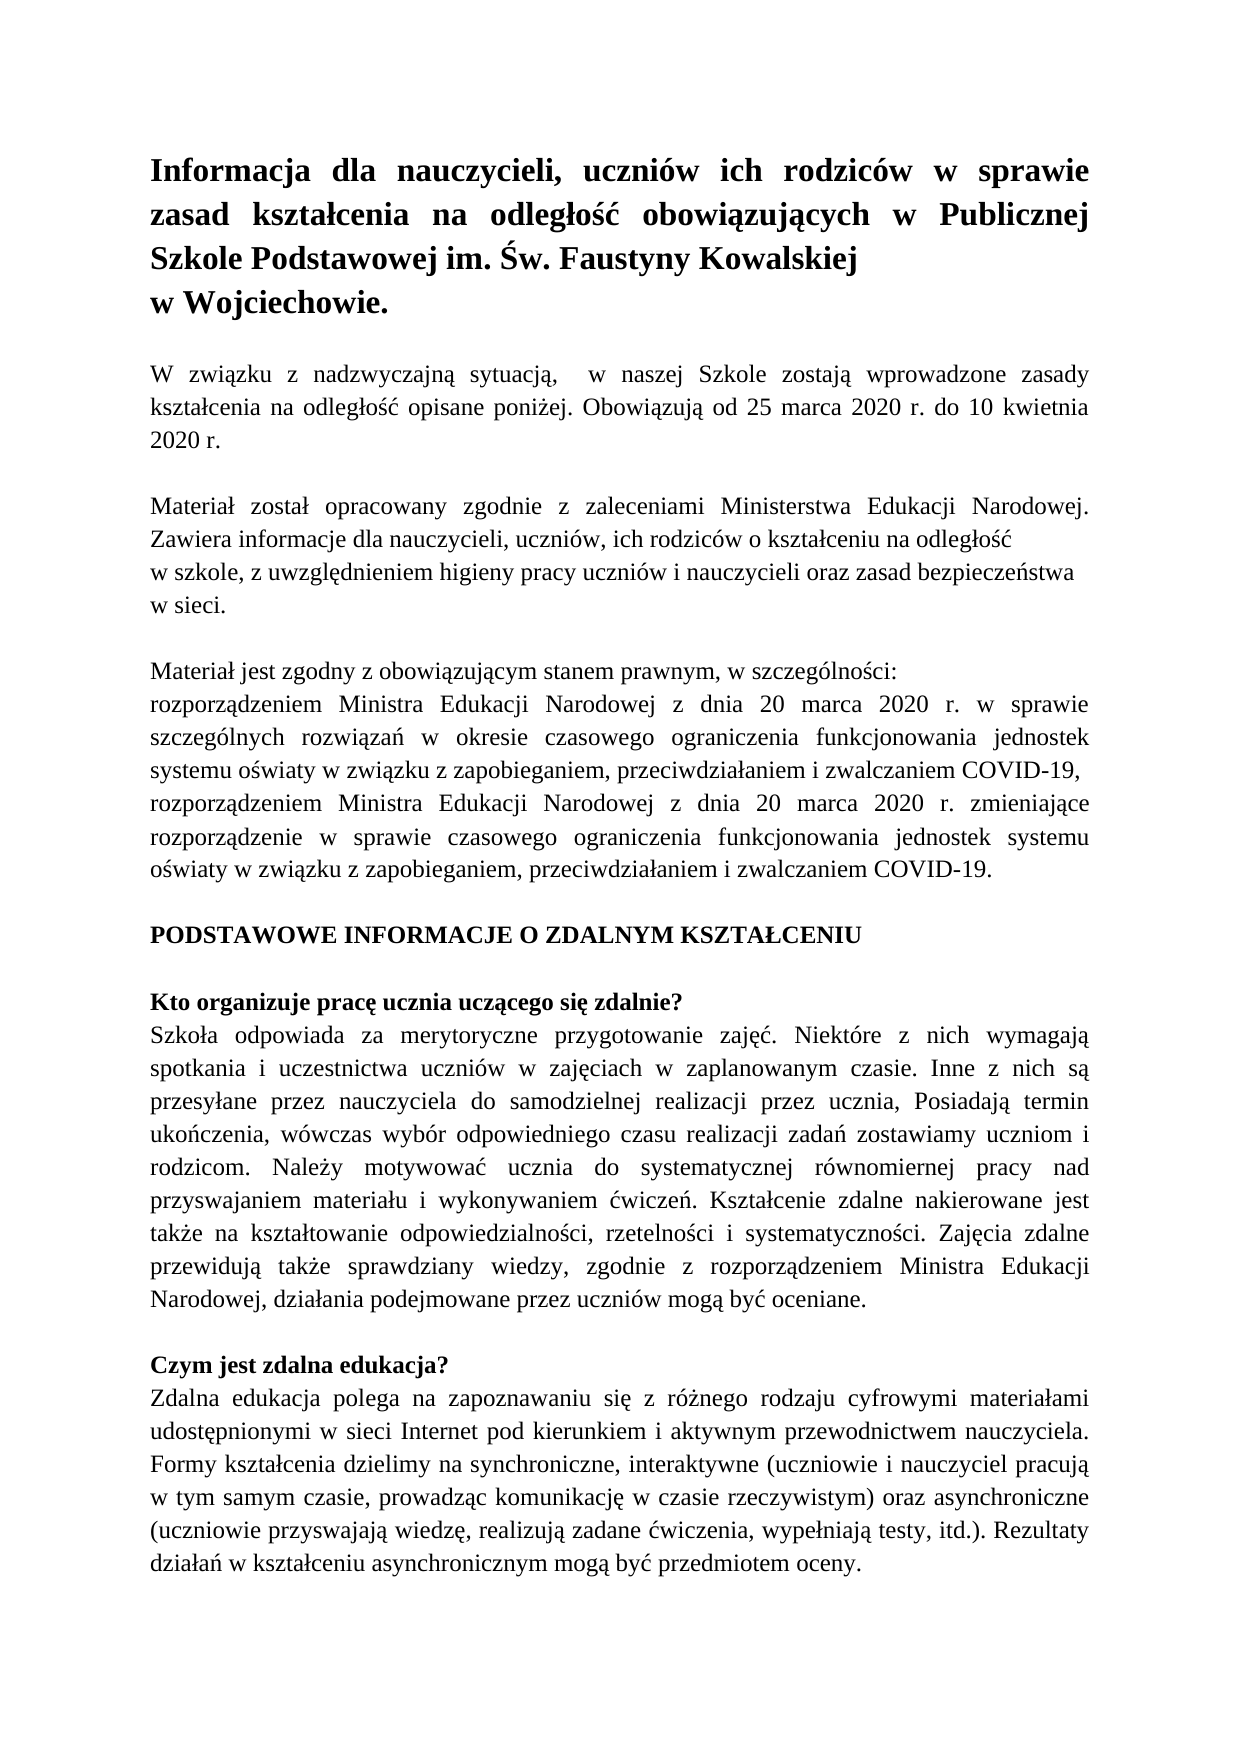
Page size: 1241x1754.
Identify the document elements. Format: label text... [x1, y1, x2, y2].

text Materiał został opracowany zgodnie z zaleceniami Ministerstwa Edukacji Narodowej. Zawiera informacje dla nauczycieli, uczniów, ich rodziców o kształceniu na odległość [150, 491, 1090, 553]
text rozporządzeniem Ministra Edukacji Narodowej z dnia 20 marca 2020 r. zmieniające rozporządzenie w sprawie czasowego ograniczenia funkcjonowania jednostek systemu oświaty w związku z zapobieganiem, przeciwdziałaniem i zwalczaniem COVID-19. [150, 788, 1090, 883]
text Szkoła odpowiada za merytoryczne przygotowanie zajęć. Niektóre z nich wymagają spotkania i uczestnictwa uczniów w zajęciach w zaplanowanym czasie. Inne z nich są przesyłane przez nauczyciela do samodzielnej realizacji przez ucznia, Posiadają termin ukończenia, wówczas wybór odpowiedniego czasu realizacji zadań zostawiamy uczniom i rodzicom. Należy motywować ucznia do systematycznej równomiernej pracy nad przyswajaniem materiału i wykonywaniem ćwiczeń. Kształcenie zdalne nakierowane jest także na kształtowanie odpowiedzialności, rzetelności i systematyczności. Zajęcia zdalne przewidują także sprawdziany wiedzy, zgodnie z rozporządzeniem Ministra Edukacji Narodowej, działania podejmowane przez uczniów mogą być oceniane. [150, 1020, 1090, 1313]
text w szkole, z uwzględnieniem higieny pracy uczniów i nauczycieli oraz zasad bezpieczeństwa [150, 557, 1090, 586]
text Informacja dla nauczycieli, uczniów ich rodziców w sprawie zasad kształcenia na odległość obowiązujących w Publicznej Szkole Podstawowej im. Św. Faustyny Kowalskiej [150, 150, 1090, 276]
text Zdalna edukacja polega na zapoznawaniu się z różnego rodzaju cyfrowymi materiałami udostępnionymi w sieci Internet pod kierunkiem i aktywnym przewodnictwem nauczyciela. Formy kształcenia dzielimy na synchroniczne, interaktywne (uczniowie i nauczyciel pracują w tym samym czasie, prowadząc komunikację w czasie rzeczywistym) oraz asynchroniczne (uczniowie przyswajają wiedzę, realizują zadane ćwiczenia, wypełniają testy, itd.). Rezultaty działań w kształceniu asynchronicznym mogą być przedmiotem oceny. [150, 1383, 1090, 1577]
text Kto organizuje pracę ucznia uczącego się zdalnie? [150, 987, 1090, 1015]
text rozporządzeniem Ministra Edukacji Narodowej z dnia 20 marca 2020 r. w sprawie szczególnych rozwiązań w okresie czasowego ograniczenia funkcjonowania jednostek systemu oświaty w związku z zapobieganiem, przeciwdziałaniem i zwalczaniem COVID-19, [150, 689, 1090, 784]
text w Wojciechowie. [150, 282, 1090, 321]
text w sieci. [150, 590, 1090, 619]
text Materiał jest zgodny z obowiązującym stanem prawnym, w szczególności: [150, 656, 1090, 685]
text Czym jest zdalna edukacja? [150, 1350, 1090, 1379]
text W związku z nadzwyczajną sytuacją, w naszej Szkole zostają wprowadzone zasady kształcenia na odległość opisane poniżej. Obowiązują od 25 marca 2020 r. do 10 kwietnia 2020 r. [150, 359, 1090, 454]
text PODSTAWOWE INFORMACJE O ZDALNYM KSZTAŁCENIU [150, 921, 1090, 949]
